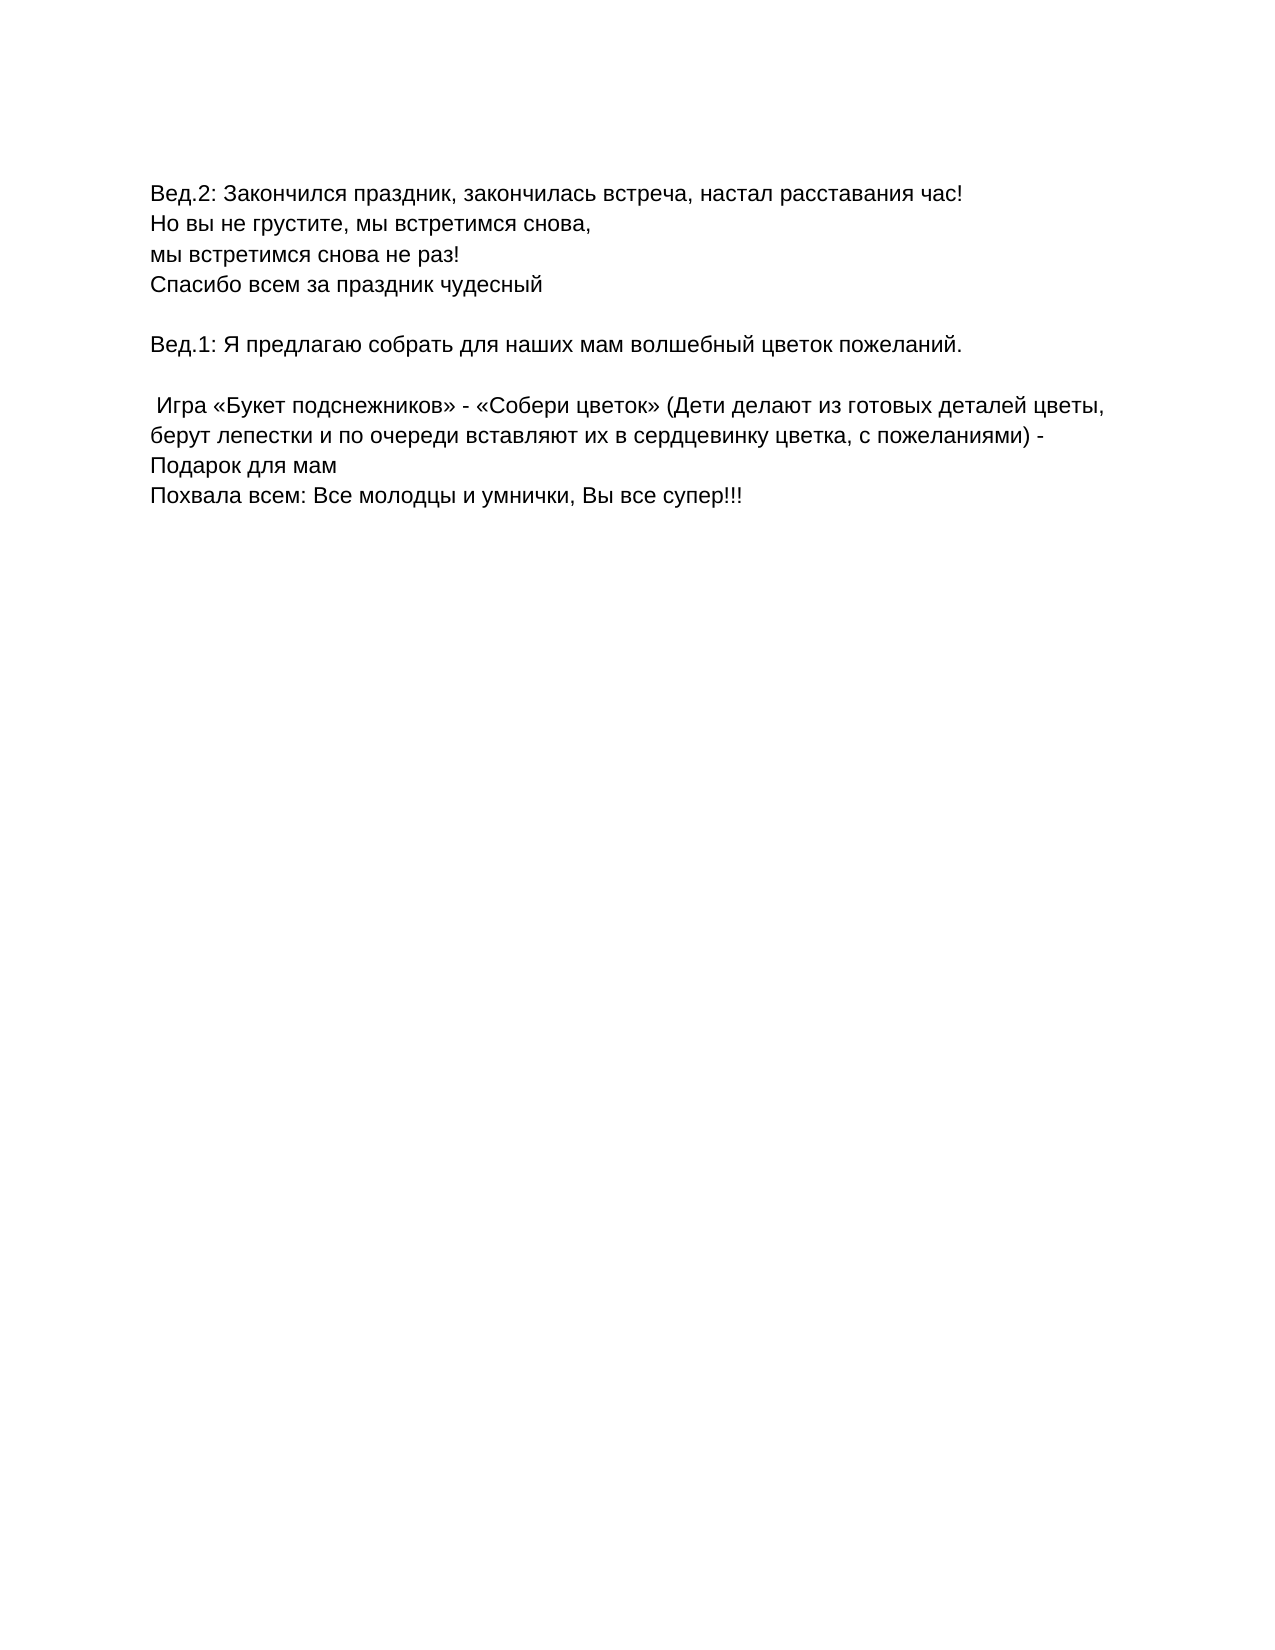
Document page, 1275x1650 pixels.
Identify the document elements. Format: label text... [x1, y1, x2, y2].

text Вед.2: Закончился праздник, закончилась встреча, настал расставания час! [150, 180, 1125, 207]
text Но вы не грустите, мы встретимся снова, [150, 210, 1125, 237]
text Игра «Букет подснежников» - «Собери цветок» (Дети делают из готовых деталей цветы, берут лепестки и по очереди вставляют их в сердцевинку цветка, с пожеланиями) -Подарок для мам [150, 392, 1125, 478]
text Похвала всем: Все молодцы и умнички, Вы все супер!!! [150, 482, 1125, 509]
text Вед.1: Я предлагаю собрать для наших мам волшебный цветок пожеланий. [150, 331, 1125, 358]
text мы встретимся снова не раз! [150, 241, 1125, 267]
text Спасибо всем за праздник чудесный [150, 271, 1125, 297]
